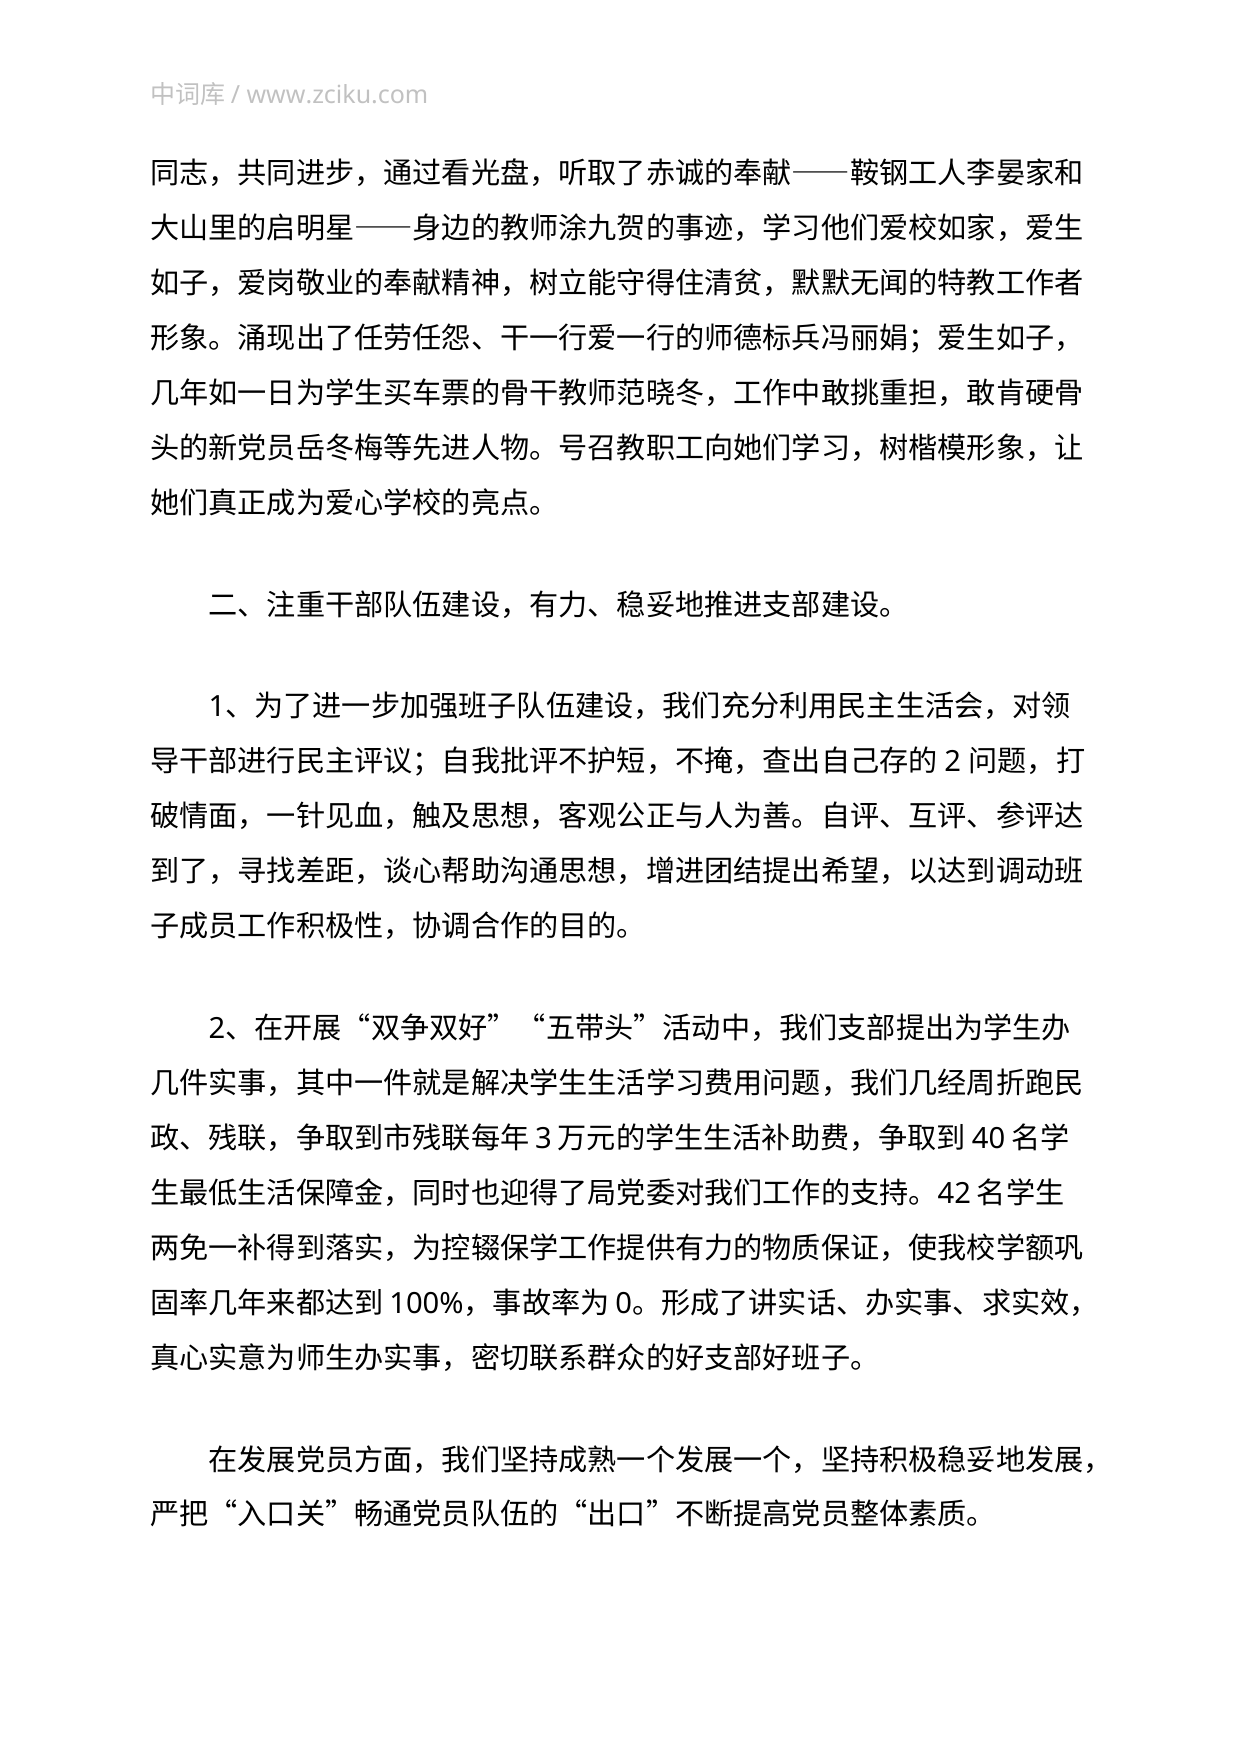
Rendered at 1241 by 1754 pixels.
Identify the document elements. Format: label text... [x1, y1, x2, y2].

text 2、在开展“双争双好”“五带头”活动中，我们支部提出为学生办几件实事，其中一件就是解决学生生活学习费用问题，我们几经周折跑民政、残联，争取到市残联每年3万元的学生生活补助费，争取到40名学生最低生活保障金，同时也迎得了局党委对我们工作的支持。42名学生两免一补得到落实，为控辍保学工作提供有力的物质保证，使我校学额巩固率几年来都达到100%，事故率为0。形成了讲实话、办实事、求实效，真心实意为师生办实事，密切联系群众的好支部好班子。 [150, 1004, 1090, 1377]
text 二、注重干部队伍建设，有力、稳妥地推进支部建设。 [150, 581, 1090, 623]
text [150, 150, 1090, 522]
text 在发展党员方面，我们坚持成熟一个发展一个，坚持积极稳妥地发展，严把“入口关”畅通党员队伍的“出口”不断提高党员整体素质。 [150, 1436, 1090, 1533]
text 1、为了进一步加强班子队伍建设，我们充分利用民主生活会，对领导干部进行民主评议；自我批评不护短，不掩，查出自己存的 2 问题，打破情面，一针见血，触及思想，客观公正与人为善。自评、互评、参评达到了，寻找差距，谈心帮助沟通思想，增进团结提出希望，以达到调动班子成员工作积极性，协调合作的目的。 [150, 683, 1090, 945]
